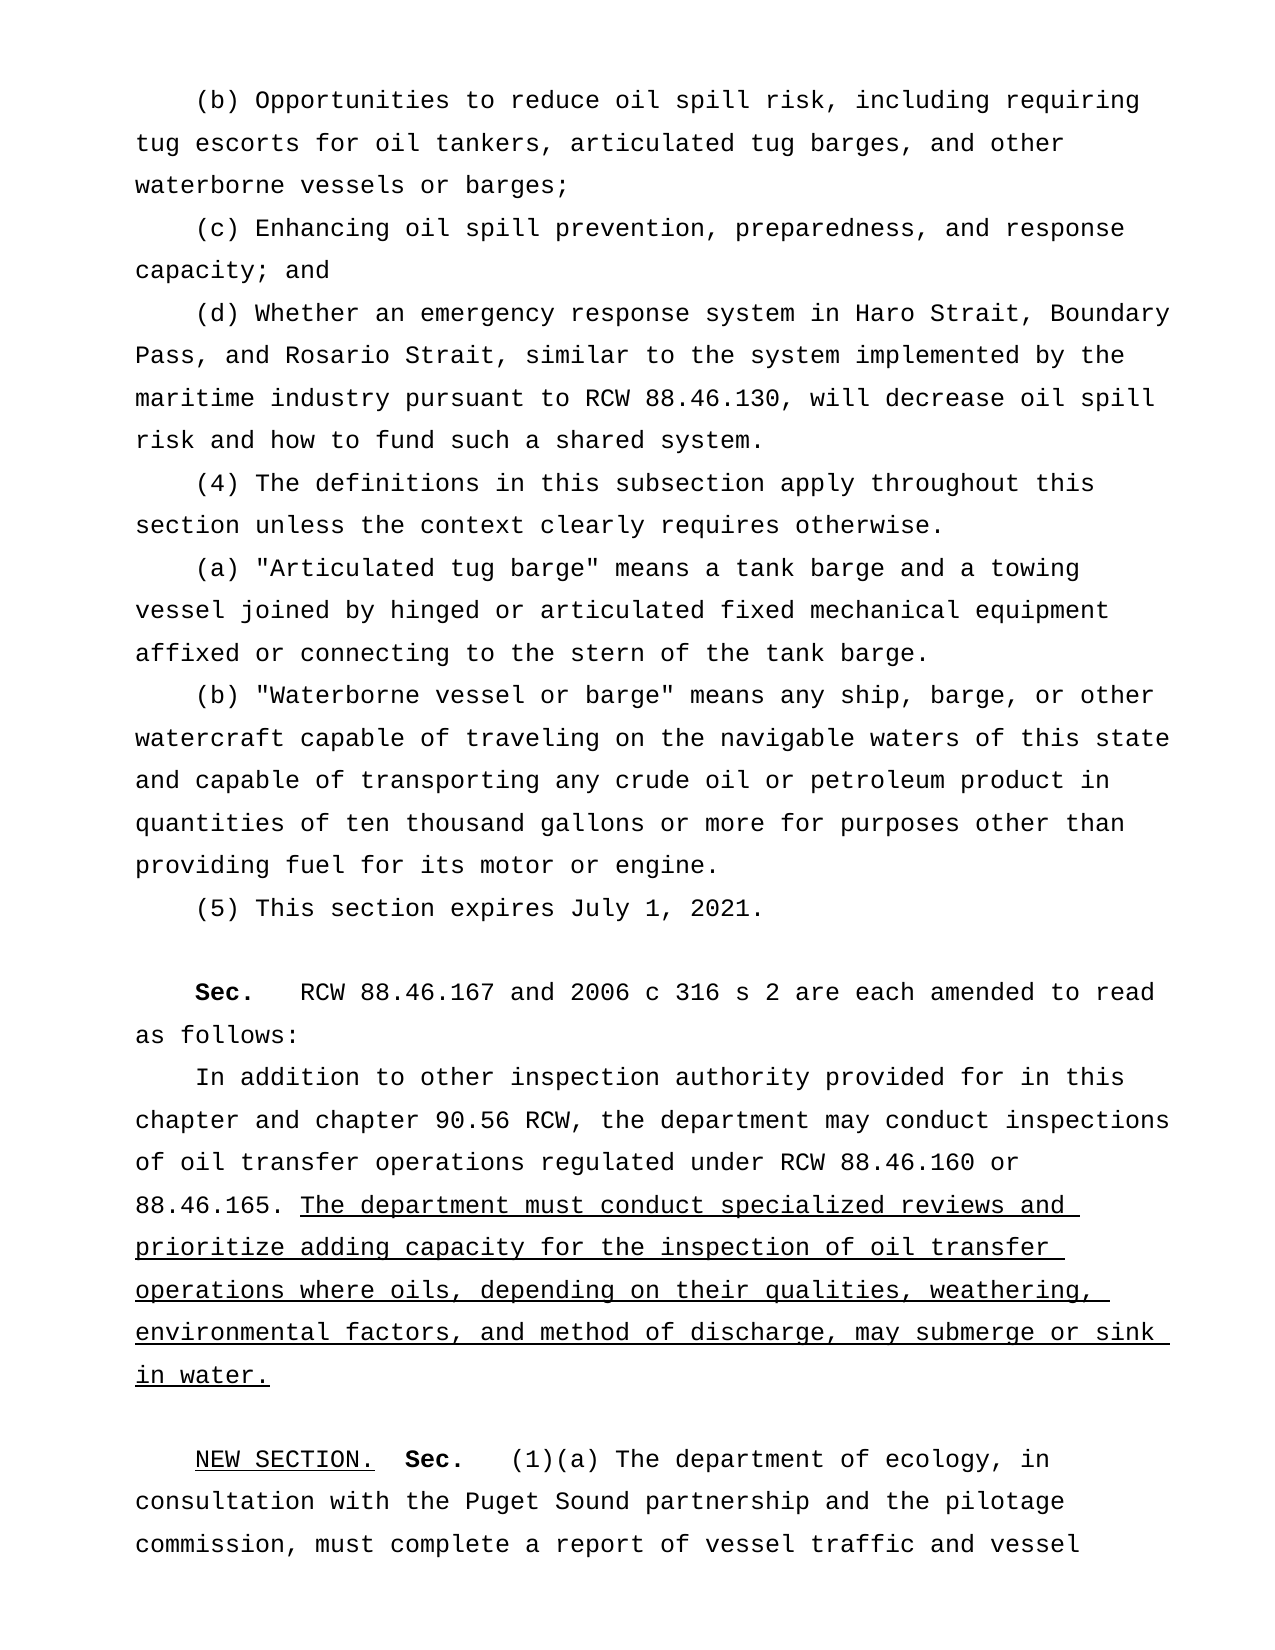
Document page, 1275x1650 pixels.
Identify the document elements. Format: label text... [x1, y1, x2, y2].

text (4) The definitions in this subsection apply throughout this section unless the context clearly requires otherwise. [135, 457, 1170, 542]
text Sec. RCW 88.46.167 and 2006 c 316 s 2 are each amended to read as follows: [135, 967, 1170, 1052]
text (5) This section expires July 1, 2021. [135, 882, 1170, 925]
text In addition to other inspection authority provided for in this chapter and chapter 90.56 RCW, the department may conduct inspections of oil transfer operations regulated under RCW 88.46.160 or 88.46.165. The department must conduct specialized reviews and prioritize adding capacity for the inspection of oil transfer operations where oils, depending on their qualities, weathering, environmental factors, and method of discharge, may submerge or sink in water. [135, 1345, 1170, 1392]
text In addition to other inspection authority provided for in this chapter and chapter 90.56 RCW, the department may conduct inspections of oil transfer operations regulated under RCW 88.46.160 or 88.46.165. The department must conduct specialized reviews and prioritize adding capacity for the inspection of oil transfer operations where oils, depending on their qualities, weathering, environmental factors, and method of discharge, may submerge or sink in water. [135, 1052, 1170, 1343]
text (d) Whether an emergency response system in Haro Strait, Boundary Pass, and Rosario Strait, similar to the system implemented by the maritime industry pursuant to RCW 88.46.130, will decrease oil spill risk and how to fund such a shared system. [135, 287, 1170, 457]
text (c) Enhancing oil spill prevention, preparedness, and response capacity; and [135, 202, 1170, 287]
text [135, 1433, 1170, 1561]
text (b) Opportunities to reduce oil spill risk, including requiring tug escorts for oil tankers, articulated tug barges, and other waterborne vessels or barges; [135, 75, 1170, 202]
text (b) "Waterborne vessel or barge" means any ship, barge, or other watercraft capable of traveling on the navigable waters of this state and capable of transporting any crude oil or petroleum product in quantities of ten thousand gallons or more for purposes other than providing fuel for its motor or engine. [135, 670, 1170, 882]
text (a) "Articulated tug barge" means a tank barge and a towing vessel joined by hinged or articulated fixed mechanical equipment affixed or connecting to the stern of the tank barge. [135, 542, 1170, 670]
